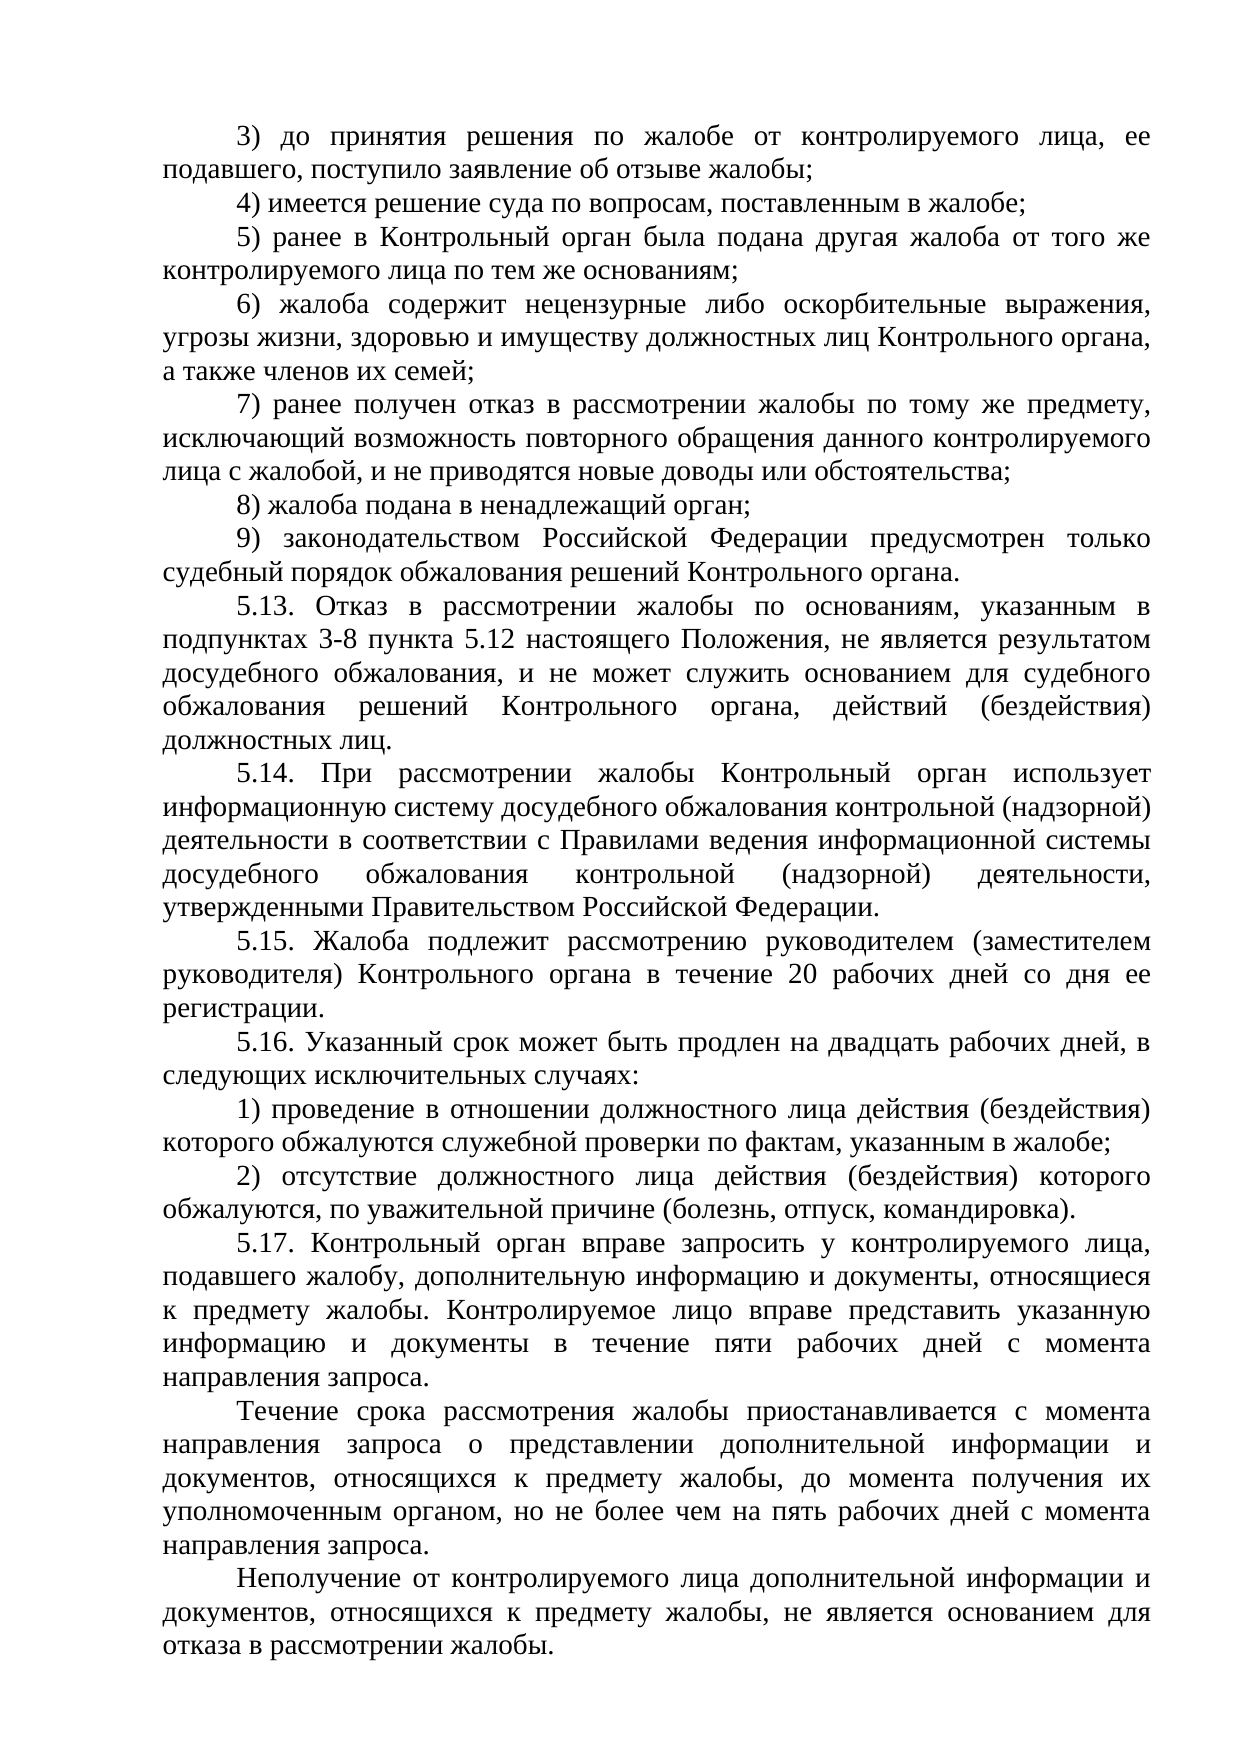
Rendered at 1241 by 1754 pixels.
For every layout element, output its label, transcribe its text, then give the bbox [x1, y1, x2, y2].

text 9) законодательством Российской Федерации предусмотрен только судебный порядок обжалования решений Контрольного органа. [162, 521, 1152, 588]
text 5.13. Отказ в рассмотрении жалобы по основаниям, указанным в подпунктах 3-8 пункта 5.12 настоящего Положения, не является результатом досудебного обжалования, и не может служить основанием для судебного обжалования решений Контрольного органа, действий (бездействия) должностных лиц. [162, 588, 1152, 755]
text 5.15. Жалоба подлежит рассмотрению руководителем (заместителем руководителя) Контрольного органа в течение 20 рабочих дней со дня ее регистрации. [162, 923, 1152, 1024]
text 5) ранее в Контрольный орган была подана другая жалоба от того же контролируемого лица по тем же основаниям; [162, 219, 1152, 286]
text 6) жалоба содержит нецензурные либо оскорбительные выражения, угрозы жизни, здоровью и имуществу должностных лиц Контрольного органа, а также членов их семей; [162, 286, 1152, 386]
list 5.14. При рассмотрении жалобы Контрольный орган использует информационную систему досудебного обжалования контрольной (надзорной) деятельности в соответствии с Правилами ведения информационной системы досудебного обжалования контрольной (надзорной) деятельности, утвержденными Правительством Российской Федерации. [162, 755, 1152, 923]
list 5.17. Контрольный орган вправе запросить у контролируемого лица, подавшего жалобу, дополнительную информацию и документы, относящиеся к предмету жалобы. Контролируемое лицо вправе представить указанную информацию и документы в течение пяти рабочих дней с момента направления запроса. [162, 1225, 1152, 1393]
text 2) отсутствие должностного лица действия (бездействия) которого обжалуются, по уважительной причине (болезнь, отпуск, командировка). [162, 1158, 1152, 1225]
text 3) до принятия решения по жалобе от контролируемого лица, ее подавшего, поступило заявление об отзыве жалобы; [162, 118, 1152, 185]
text 1) проведение в отношении должностного лица действия (бездействия) которого обжалуются служебной проверки по фактам, указанным в жалобе; [162, 1091, 1152, 1158]
text 8) жалоба подана в ненадлежащий орган; [162, 487, 1152, 521]
text 5.16. Указанный срок может быть продлен на двадцать рабочих дней, в следующих исключительных случаях: [162, 1024, 1152, 1091]
text 7) ранее получен отказ в рассмотрении жалобы по тому же предмету, исключающий возможность повторного обращения данного контролируемого лица с жалобой, и не приводятся новые доводы или обстоятельства; [162, 386, 1152, 487]
text 4) имеется решение суда по вопросам, поставленным в жалобе; [162, 185, 1152, 219]
list Течение срока рассмотрения жалобы приостанавливается с момента направления запроса о представлении дополнительной информации и документов, относящихся к предмету жалобы, до момента получения их уполномоченным органом, но не более чем на пять рабочих дней с момента направления запроса. [162, 1393, 1152, 1560]
list Неполучение от контролируемого лица дополнительной информации и документов, относящихся к предмету жалобы, не является основанием для отказа в рассмотрении жалобы. [162, 1560, 1152, 1661]
